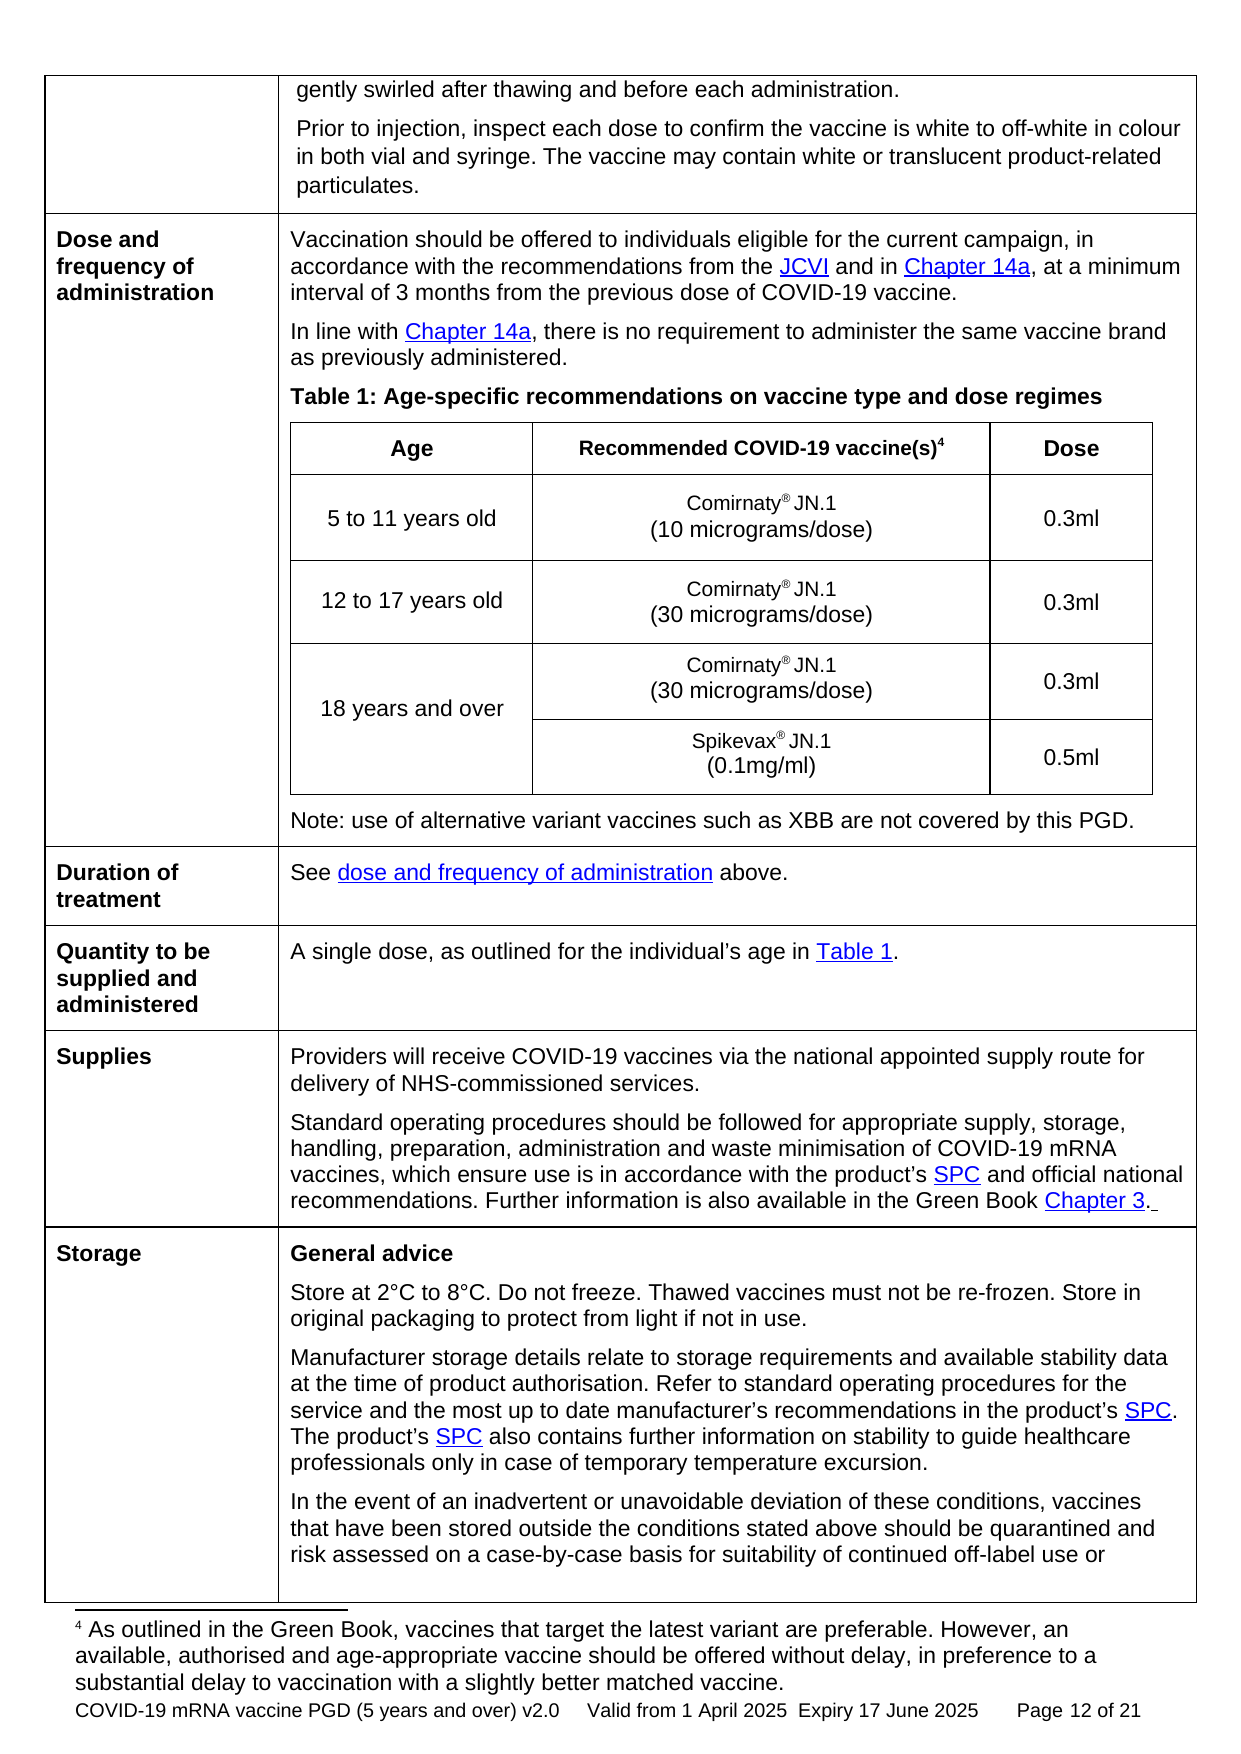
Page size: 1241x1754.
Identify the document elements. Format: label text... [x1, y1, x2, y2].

table_cell A single dose, as outlined for the individual’s age in Table 1. [279, 926, 1196, 1030]
table_cell Duration of treatment [46, 847, 278, 924]
table_cell Providers will receive COVID-19 vaccines via the national appointed supply route for delivery of NHS-commissioned services. Standard operating procedures should be followed for appropriate supply, storage, handling, preparation, administration and waste minimisation of COVID-19 mRNA vaccines, which ensure use is in accordance with the product’s SPC and official national recommendations. Further information is also available in the Green Book Chapter 3. [279, 1031, 1196, 1226]
table_cell Vaccination should be offered to individuals eligible for the current campaign, in accordance with the recommendations from the JCVI and in Chapter 14a, at a minimum interval of 3 months from the previous dose of COVID-19 vaccine. In line with Chapter 14a, there is no requirement to administer the same vaccine brand as previously administered. Table 1: Age-specific recommendations on vaccine type and dose regimes Note: use of alternative variant vaccines such as XBB are not covered by this PGD. [279, 214, 1196, 846]
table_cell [279, 1228, 1196, 1602]
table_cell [279, 76, 1196, 213]
table_cell Quantity to be supplied and administered [46, 926, 278, 1030]
table_cell Supplies [46, 1031, 278, 1226]
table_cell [46, 1228, 278, 1602]
table_cell See dose and frequency of administration above. [279, 847, 1196, 924]
table_cell Dose and frequency of administration [46, 214, 278, 846]
